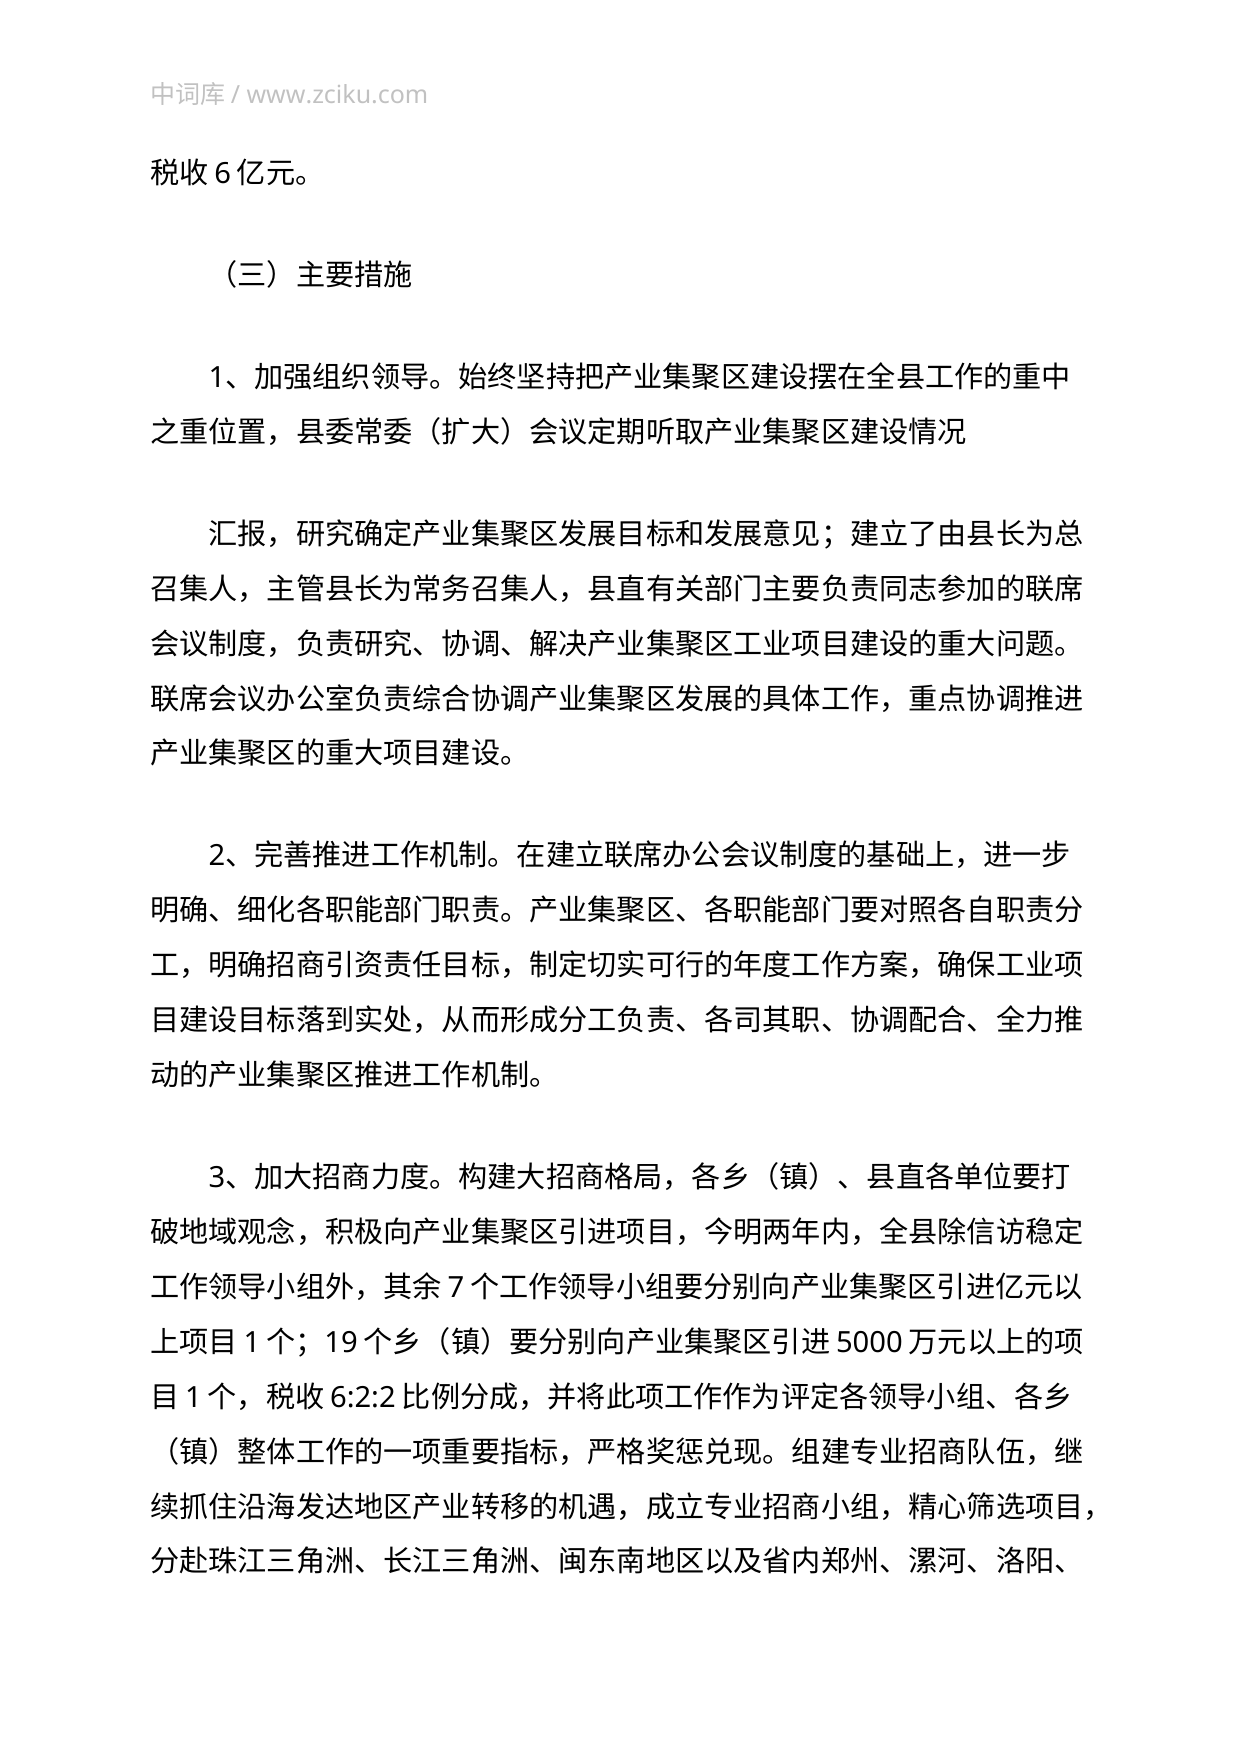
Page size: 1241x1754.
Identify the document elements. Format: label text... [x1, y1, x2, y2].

text 1、加强组织领导。始终坚持把产业集聚区建设摆在全县工作的重中之重位置，县委常委（扩大）会议定期听取产业集聚区建设情况 [150, 354, 1090, 451]
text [150, 1153, 1090, 1580]
text （三）主要措施 [150, 252, 1090, 294]
text 2、完善推进工作机制。在建立联席办公会议制度的基础上，进一步明确、细化各职能部门职责。产业集聚区、各职能部门要对照各自职责分工，明确招商引资责任目标，制定切实可行的年度工作方案，确保工业项目建设目标落到实处，从而形成分工负责、各司其职、协调配合、全力推动的产业集聚区推进工作机制。 [150, 832, 1090, 1094]
text 汇报，研究确定产业集聚区发展目标和发展意见；建立了由县长为总召集人，主管县长为常务召集人，县直有关部门主要负责同志参加的联席会议制度，负责研究、协调、解决产业集聚区工业项目建设的重大问题。联席会议办公室负责综合协调产业集聚区发展的具体工作，重点协调推进产业集聚区的重大项目建设。 [150, 511, 1090, 772]
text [150, 150, 1090, 192]
